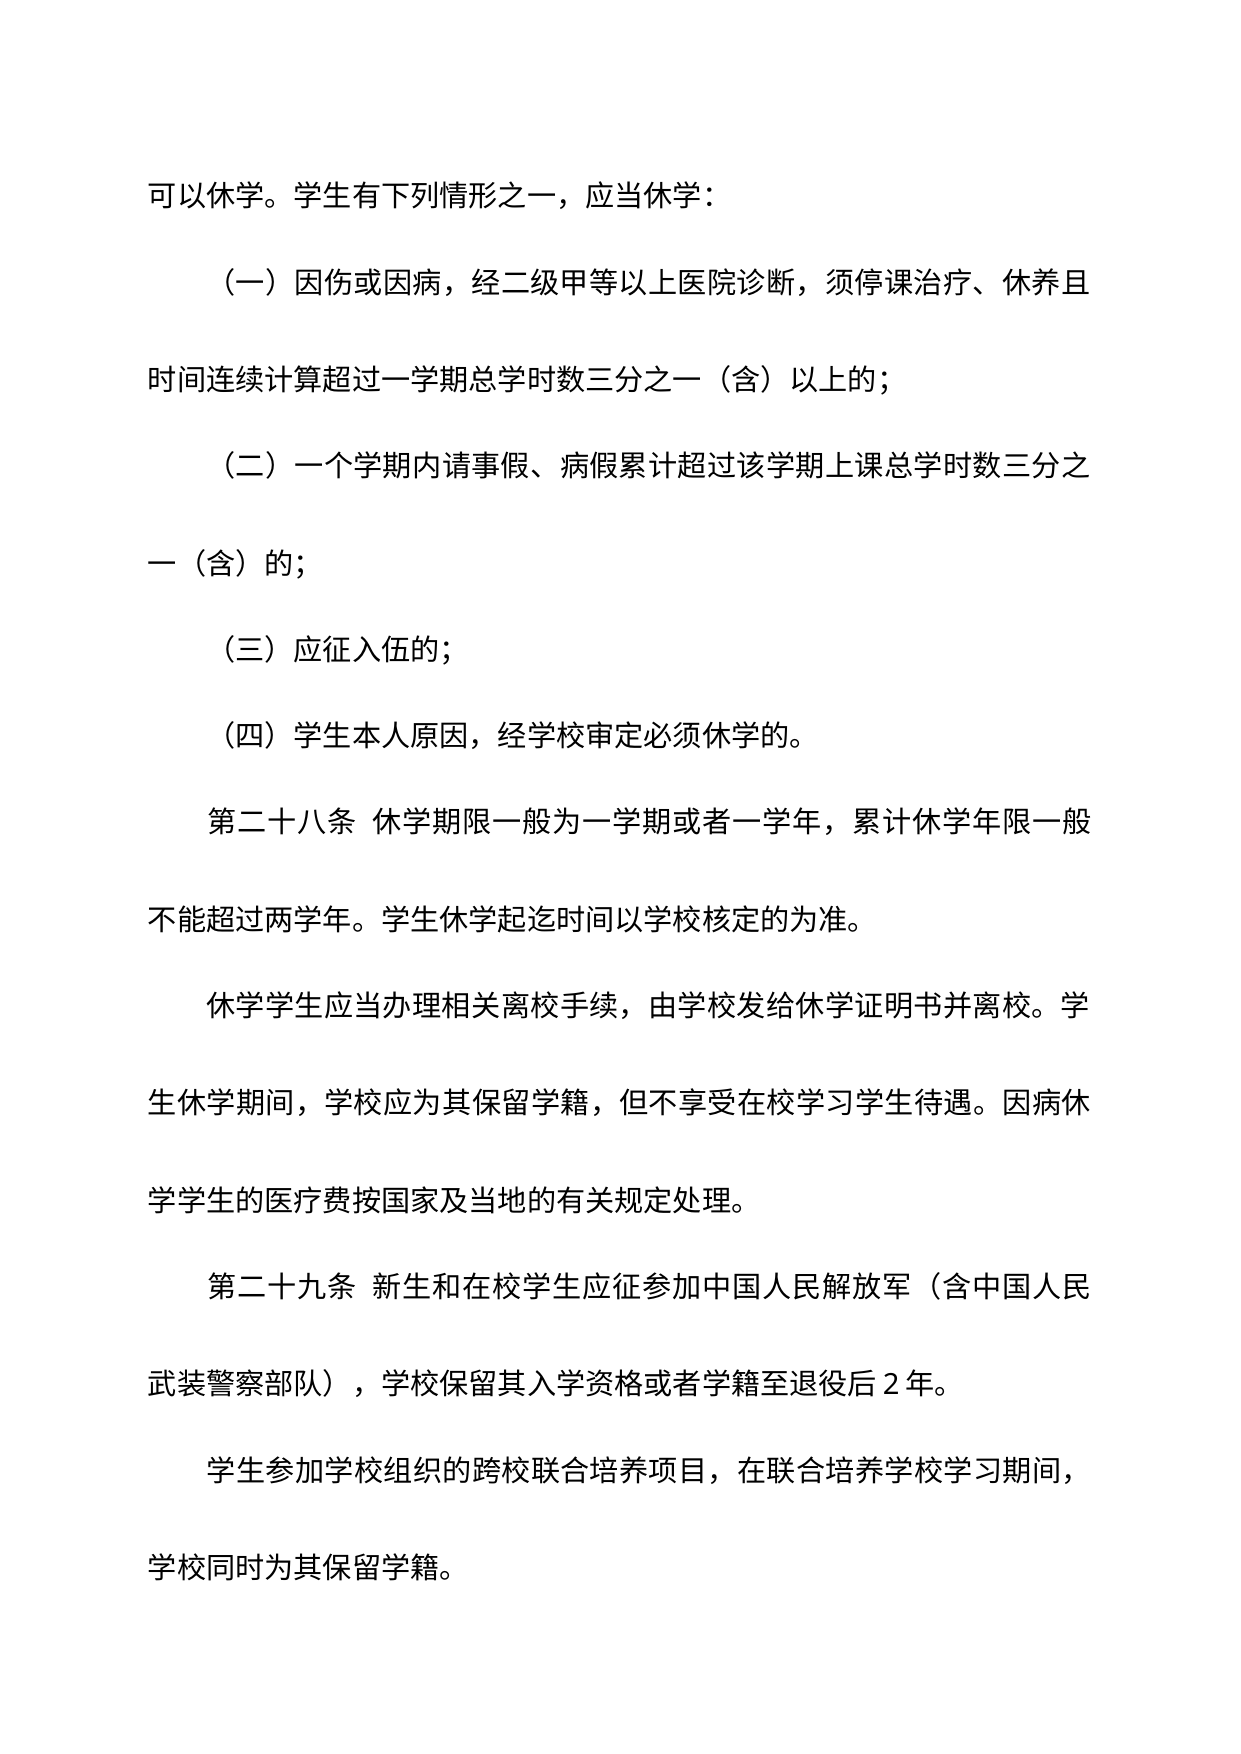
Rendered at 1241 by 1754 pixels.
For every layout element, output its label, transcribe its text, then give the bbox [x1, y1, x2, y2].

text （一）因伤或因病，经二级甲等以上医院诊断，须停课治疗、休养且时间连续计算超过一学期总学时数三分之一（含）以上的； [148, 248, 1092, 410]
text 第二十九条 新生和在校学生应征参加中国人民解放军（含中国人民武装警察部队），学校保留其入学资格或者学籍至退役后2年。 [148, 1252, 1092, 1415]
text （四）学生本人原因，经学校审定必须休学的。 [148, 701, 1092, 766]
text 学生参加学校组织的跨校联合培养项目，在联合培养学校学习期间，学校同时为其保留学籍。 [148, 1436, 1092, 1598]
text 第二十八条 休学期限一般为一学期或者一学年，累计休学年限一般不能超过两学年。学生休学起迄时间以学校核定的为准。 [148, 787, 1092, 950]
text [148, 162, 1092, 227]
text （二）一个学期内请事假、病假累计超过该学期上课总学时数三分之一（含）的； [148, 431, 1092, 594]
text 休学学生应当办理相关离校手续，由学校发给休学证明书并离校。学生休学期间，学校应为其保留学籍，但不享受在校学习学生待遇。因病休学学生的医疗费按国家及当地的有关规定处理。 [148, 971, 1092, 1231]
text （三）应征入伍的； [148, 615, 1092, 680]
